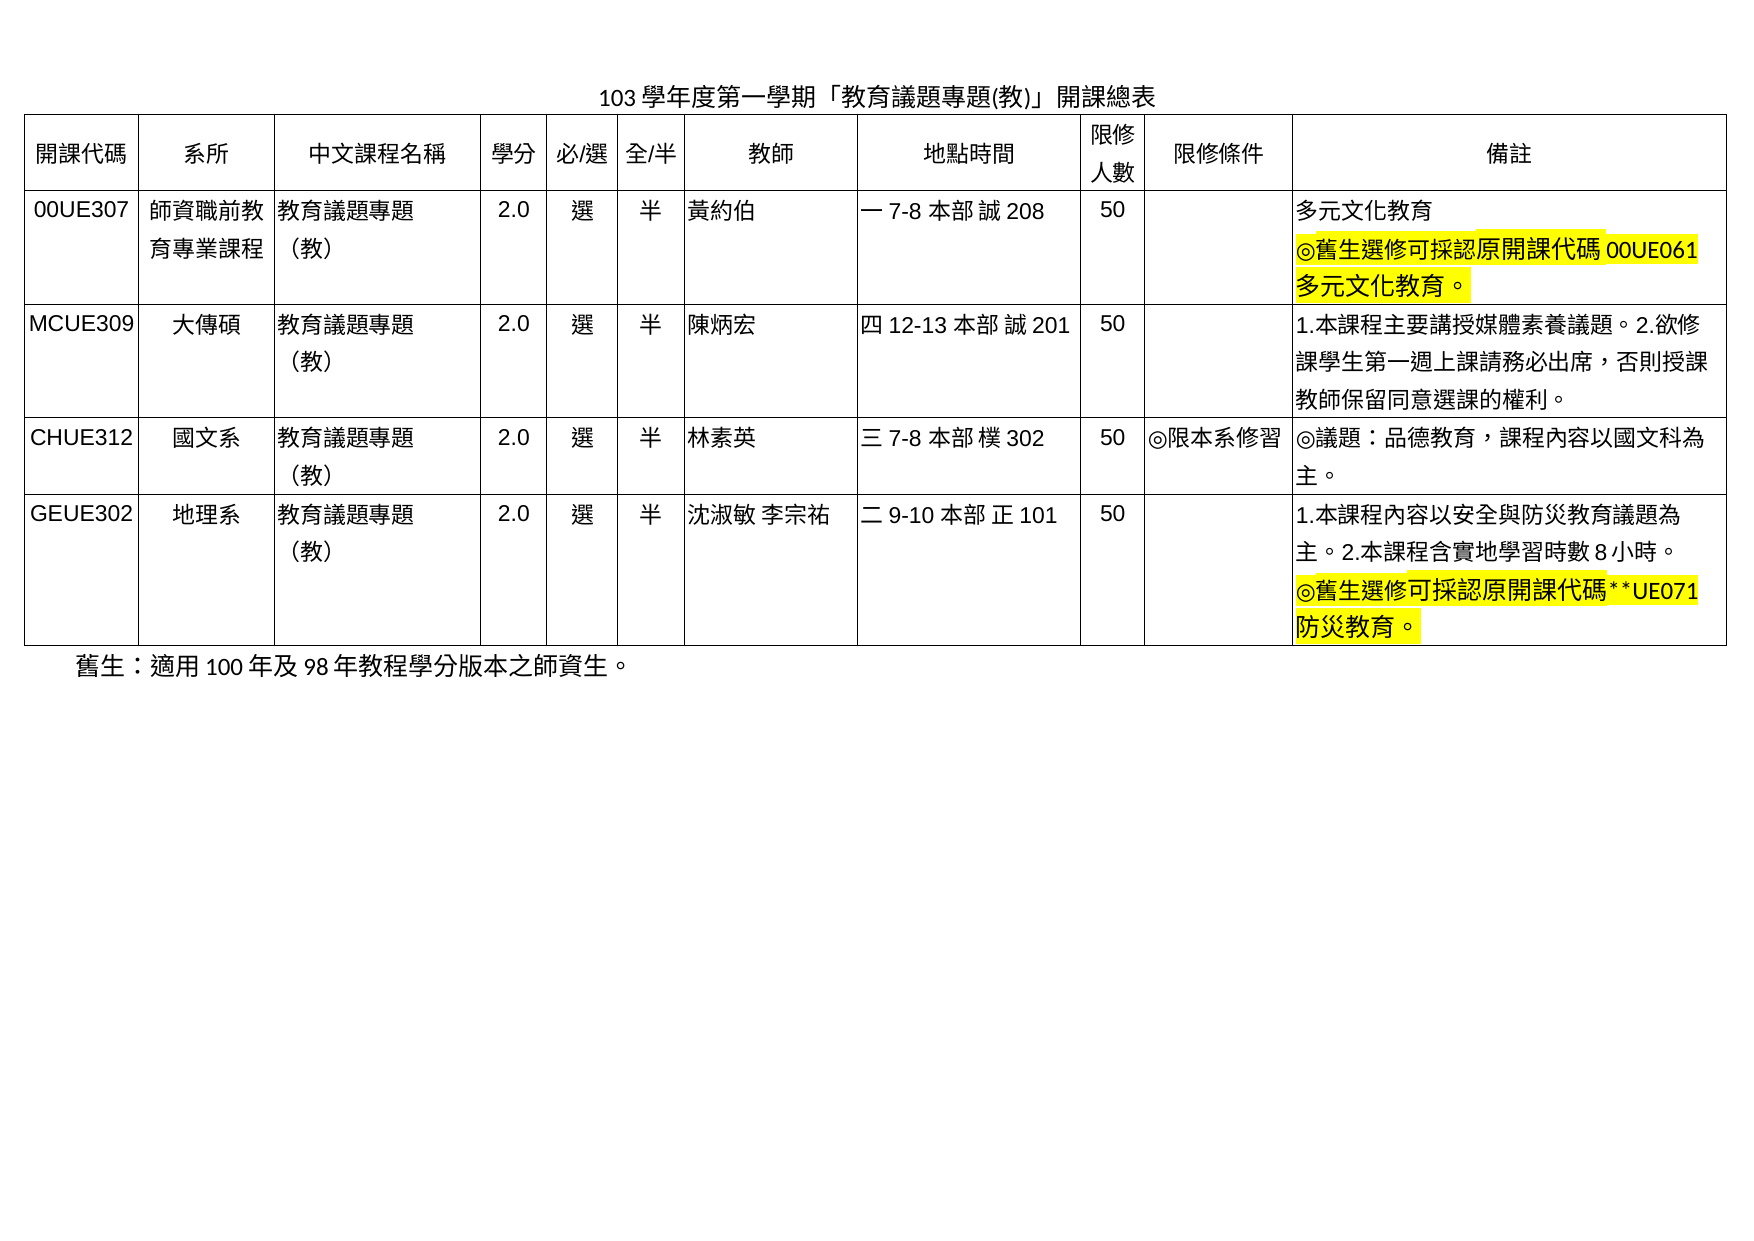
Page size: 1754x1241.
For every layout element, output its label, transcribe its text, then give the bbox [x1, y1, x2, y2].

table_cell 2.0 [481, 418, 546, 493]
table_cell 陳炳宏 [685, 305, 857, 417]
table_header 系所 [139, 115, 274, 190]
table_cell GEUE302 [25, 495, 138, 644]
table_cell 選 [547, 305, 617, 417]
table_header 必/選 [547, 115, 617, 190]
table_cell 50 [1081, 418, 1144, 493]
table_cell 2.0 [481, 495, 546, 644]
table_header 教師 [685, 115, 857, 190]
table_header 限修人數 [1081, 115, 1144, 190]
table_cell 四 12-13 本部 誠201 [858, 305, 1080, 417]
table_header 限修條件 [1145, 115, 1292, 190]
table_cell 00UE307 [25, 191, 138, 303]
table_cell 教育議題專題（教） [275, 191, 480, 303]
table_cell 教育議題專題（教） [275, 495, 480, 644]
table_cell 半 [618, 418, 684, 493]
text 舊生：適用100年及98年教程學分版本之師資生。 [75, 646, 1679, 683]
table_header 中文課程名稱 [275, 115, 480, 190]
table_cell 2.0 [481, 305, 546, 417]
table_cell 教育議題專題（教） [275, 305, 480, 417]
table_cell 半 [618, 191, 684, 303]
table_cell 地理系 [139, 495, 274, 644]
table_cell 選 [547, 495, 617, 644]
table_header 開課代碼 [25, 115, 138, 190]
table_cell 林素英 [685, 418, 857, 493]
table_cell 大傳碩 [139, 305, 274, 417]
table_cell CHUE312 [25, 418, 138, 493]
table_cell 師資職前教育專業課程 [139, 191, 274, 303]
table_cell MCUE309 [25, 305, 138, 417]
table_cell 一 7-8 本部 誠208 [858, 191, 1080, 303]
table_cell 二 9-10 本部 正101 [858, 495, 1080, 644]
table_header 全/半 [618, 115, 684, 190]
table_header 地點時間 [858, 115, 1080, 190]
table_cell 多元文化教育 ◎舊生選修可採認原開課代碼00UE061多元文化教育。 [1293, 191, 1726, 303]
table_header 學分 [481, 115, 546, 190]
table_cell 50 [1081, 495, 1144, 644]
table_cell 50 [1081, 191, 1144, 303]
table_cell 50 [1081, 305, 1144, 417]
table_cell 1.本課程主要講授媒體素養議題。2.欲修課學生第一週上課請務必出席，否則授課教師保留同意選課的權利。 [1293, 305, 1726, 417]
table_cell 選 [547, 418, 617, 493]
table_cell 2.0 [481, 191, 546, 303]
table_cell 教育議題專題（教） [275, 418, 480, 493]
table_cell ◎議題：品德教育，課程內容以國文科為主。 [1293, 418, 1726, 493]
table_cell ◎限本系修習 [1145, 418, 1292, 493]
table_cell 國文系 [139, 418, 274, 493]
table_header 備註 [1293, 115, 1726, 190]
table_cell 1.本課程內容以安全與防災教育議題為主。2.本課程含實地學習時數8小時。 ◎舊生選修可採認原開課代碼**UE071防災教育。 [1293, 495, 1726, 644]
table_cell 黃約伯 [685, 191, 857, 303]
table_cell 沈淑敏 李宗祐 [685, 495, 857, 644]
table_cell 三 7-8 本部 樸302 [858, 418, 1080, 493]
table_cell [1145, 191, 1292, 303]
table_cell 選 [547, 191, 617, 303]
table_cell 半 [618, 495, 684, 644]
table_cell [1145, 305, 1292, 417]
table_cell 半 [618, 305, 684, 417]
table_cell [1145, 495, 1292, 644]
text 103學年度第一學期「教育議題專題(教)」開課總表 [75, 76, 1679, 114]
